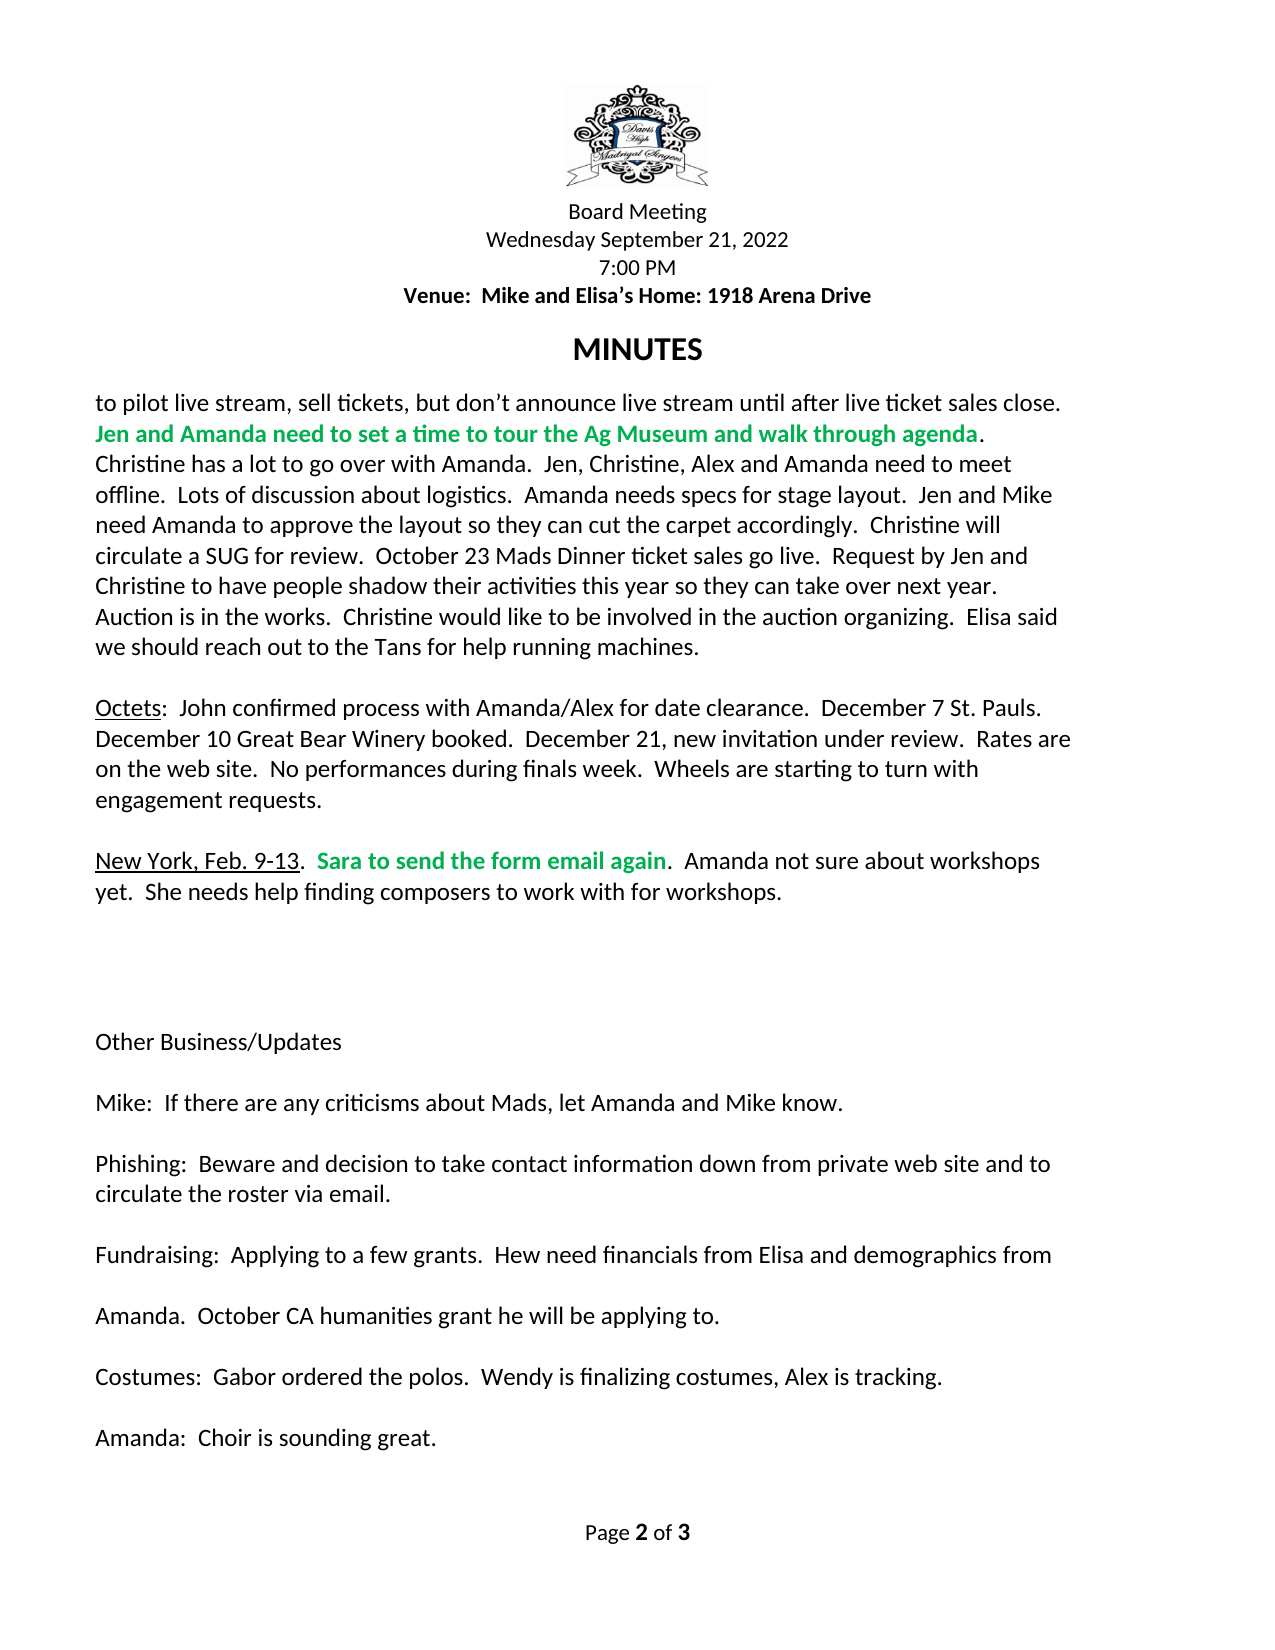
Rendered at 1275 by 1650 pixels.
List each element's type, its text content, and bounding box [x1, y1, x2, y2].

picture [566, 75, 709, 197]
